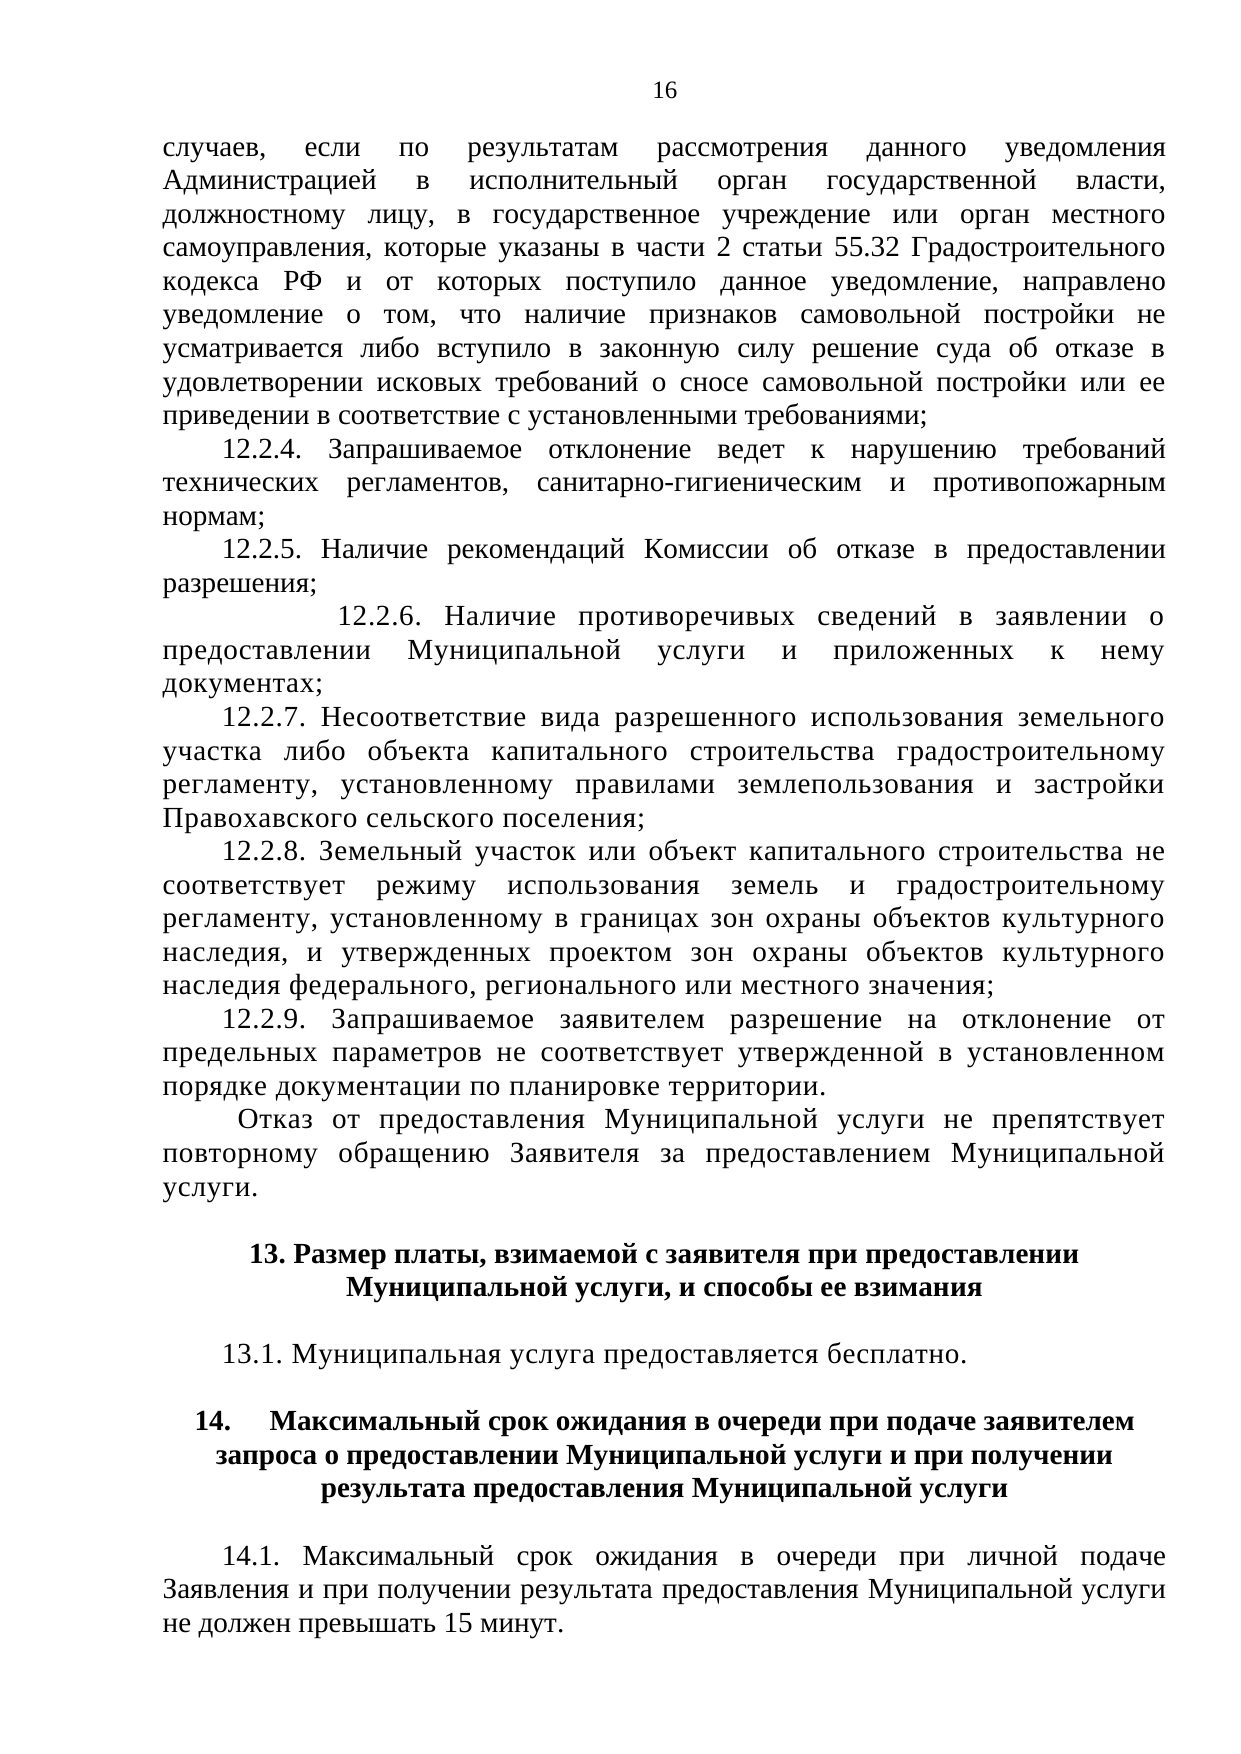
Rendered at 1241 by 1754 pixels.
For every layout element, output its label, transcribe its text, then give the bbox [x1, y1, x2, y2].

text 12.2.7. Несоответствие вида разрешенного использования земельного участка либо объекта капитального строительства градостроительному регламенту, установленному правилами землепользования и застройки Правохавского сельского поселения; [162, 699, 1167, 833]
text 14.1. Максимальный срок ожидания в очереди при личной подаче Заявления и при получении результата предоставления Муниципальной услуги не должен превышать 15 минут. [162, 1538, 1167, 1638]
text 12.2.4. Запрашиваемое отклонение ведет к нарушению требований технических регламентов, санитарно-гигиеническим и противопожарным нормам; [162, 431, 1167, 531]
text 14. Максимальный срок ожидания в очереди при подаче заявителем запроса о предоставлении Муниципальной услуги и при получении результата предоставления Муниципальной услуги [162, 1403, 1167, 1504]
text 12.2.5. Наличие рекомендаций Комиссии об отказе в предоставлении разрешения; [162, 531, 1167, 598]
text 12.2.9. Запрашиваемое заявителем разрешение на отклонение от предельных параметров не соответствует утвержденной в установленном порядке документации по планировке территории. [162, 1001, 1167, 1102]
text 12.2.8. Земельный участок или объект капитального строительства не соответствует режиму использования земель и градостроительному регламенту, установленному в границах зон охраны объектов культурного наследия, и утвержденных проектом зон охраны объектов культурного наследия федерального, регионального или местного значения; [162, 833, 1167, 1001]
list 13. Размер платы, взимаемой с заявителя при предоставлении Муниципальной услуги, и способы ее взимания [162, 1236, 1167, 1303]
text 12.2.6. Наличие противоречивых сведений в заявлении о предоставлении Муниципальной услуги и приложенных к нему документах; [162, 598, 1167, 699]
text Отказ от предоставления Муниципальной услуги не препятствует повторному обращению Заявителя за предоставлением Муниципальной услуги. [162, 1102, 1167, 1202]
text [162, 129, 1167, 431]
list 13.1. Муниципальная услуга предоставляется бесплатно. [162, 1336, 1167, 1370]
